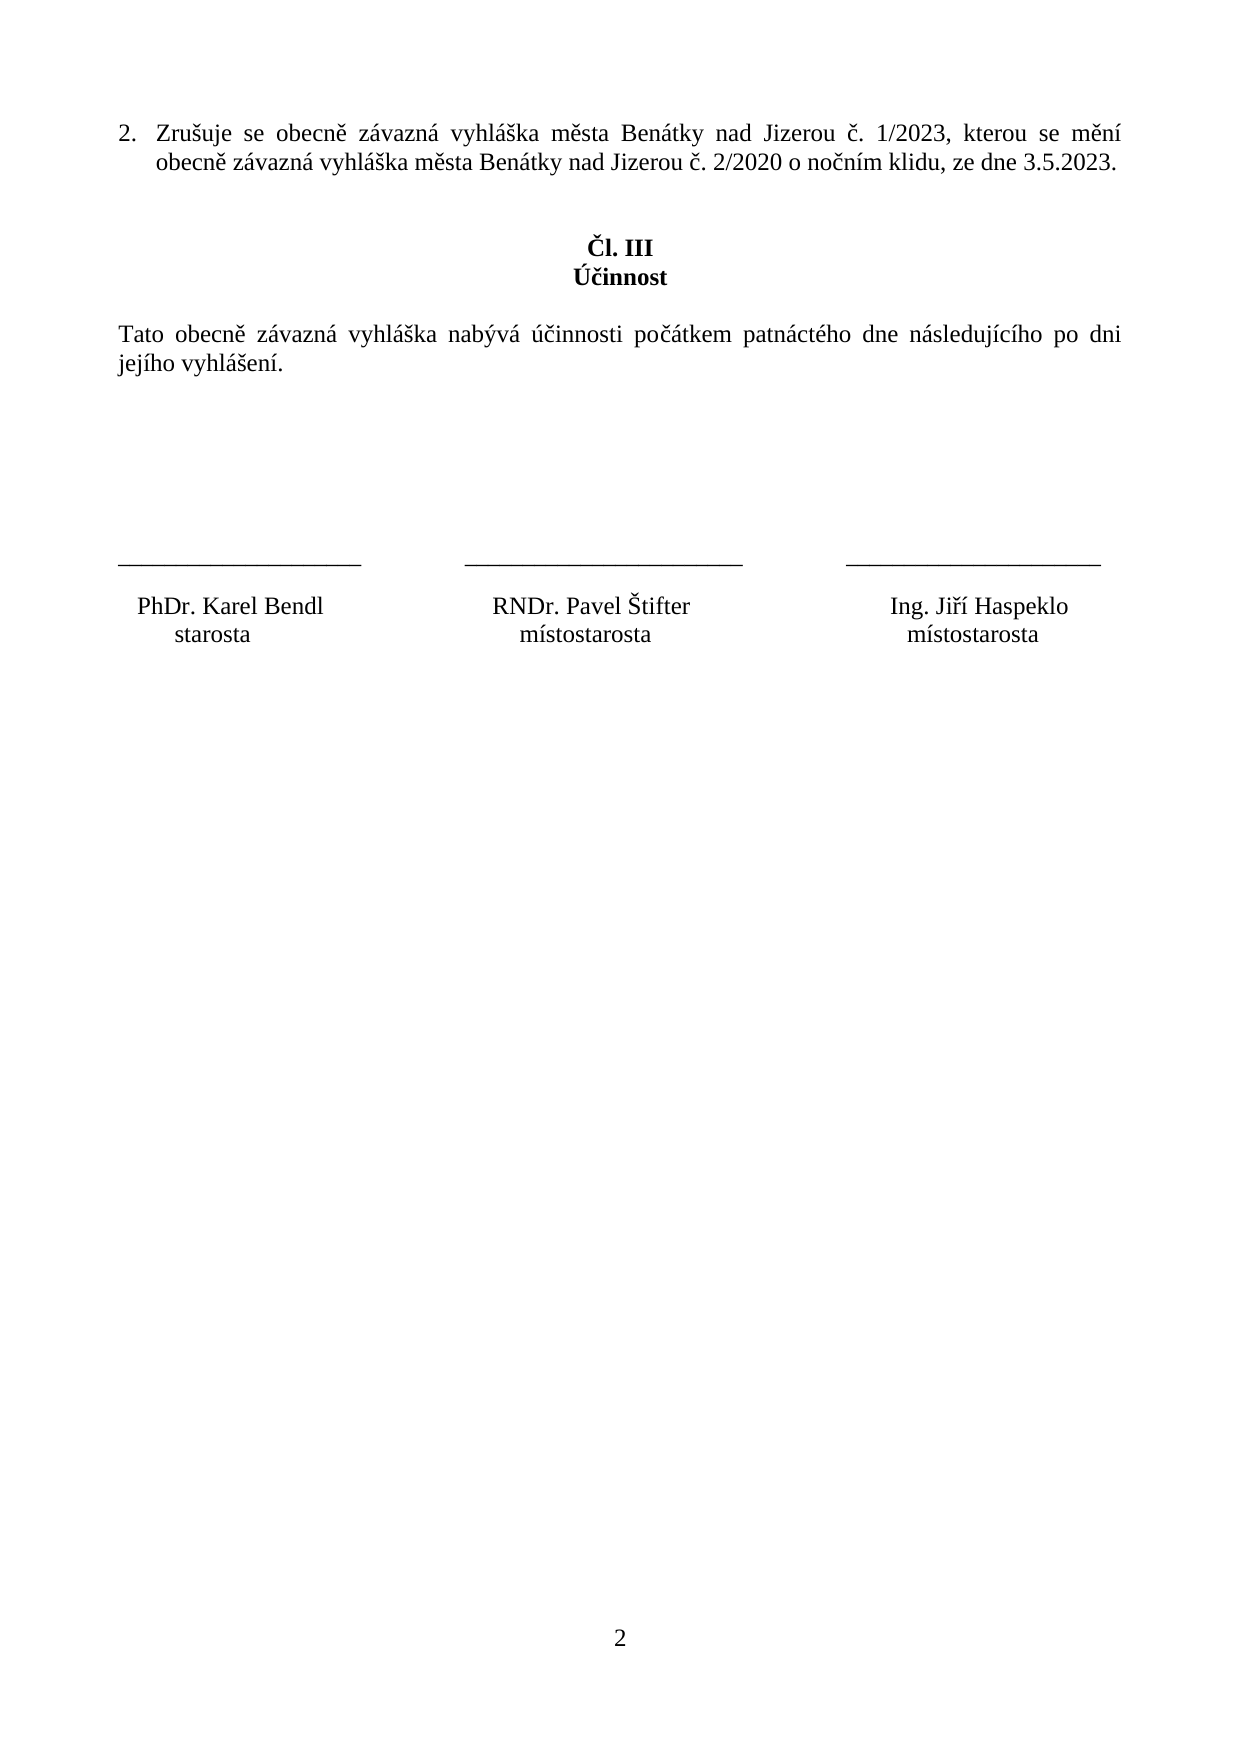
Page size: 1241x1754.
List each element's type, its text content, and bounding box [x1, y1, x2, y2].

text _____________________ ________________________ ______________________ [118, 543, 1122, 567]
text Čl. III [118, 233, 1122, 262]
text Tato obecně závazná vyhláška nabývá účinnosti počátkem patnáctého dne následujícího po dni jejího vyhlášení. [118, 319, 1122, 377]
text Účinnost [118, 262, 1122, 291]
text starosta místostarosta místostarosta [118, 619, 1122, 648]
list Zrušuje se obecně závazná vyhláška města Benátky nad Jizerou č. 1/2023, kterou se mění obecně závazná vyhláška města Benátky nad Jizerou č. 2/2020 o nočním klidu, ze dne 3.5.2023. [118, 118, 1122, 176]
text PhDr. Karel Bendl RNDr. Pavel Štifter Ing. Jiří Haspeklo [118, 591, 1122, 619]
